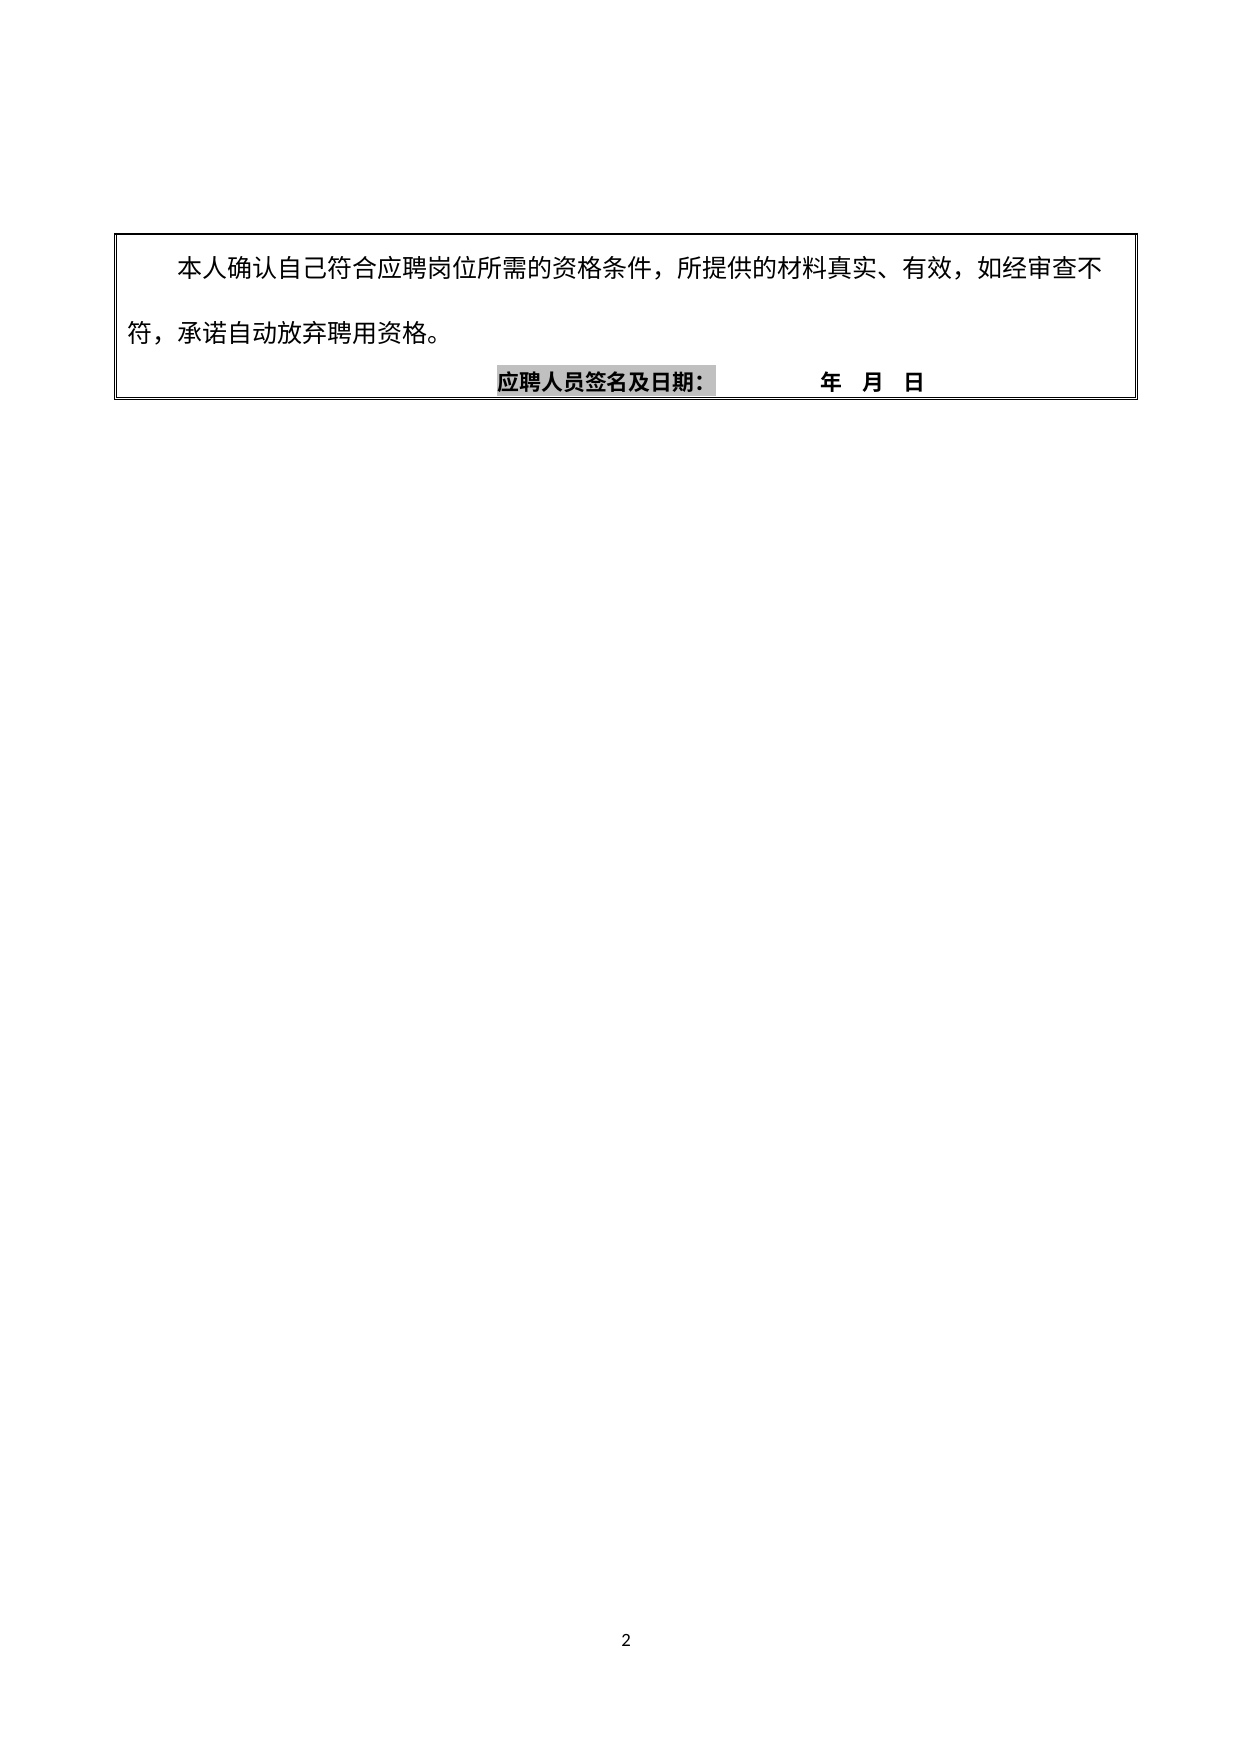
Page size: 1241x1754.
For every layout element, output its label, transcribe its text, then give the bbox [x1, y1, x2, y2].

table_cell 本人确认自己符合应聘岗位所需的资格条件，所提供的材料真实、有效，如经审查不符，承诺自动放弃聘用资格。 应聘人员签名及日期： 年 月 日 [117, 235, 1135, 397]
